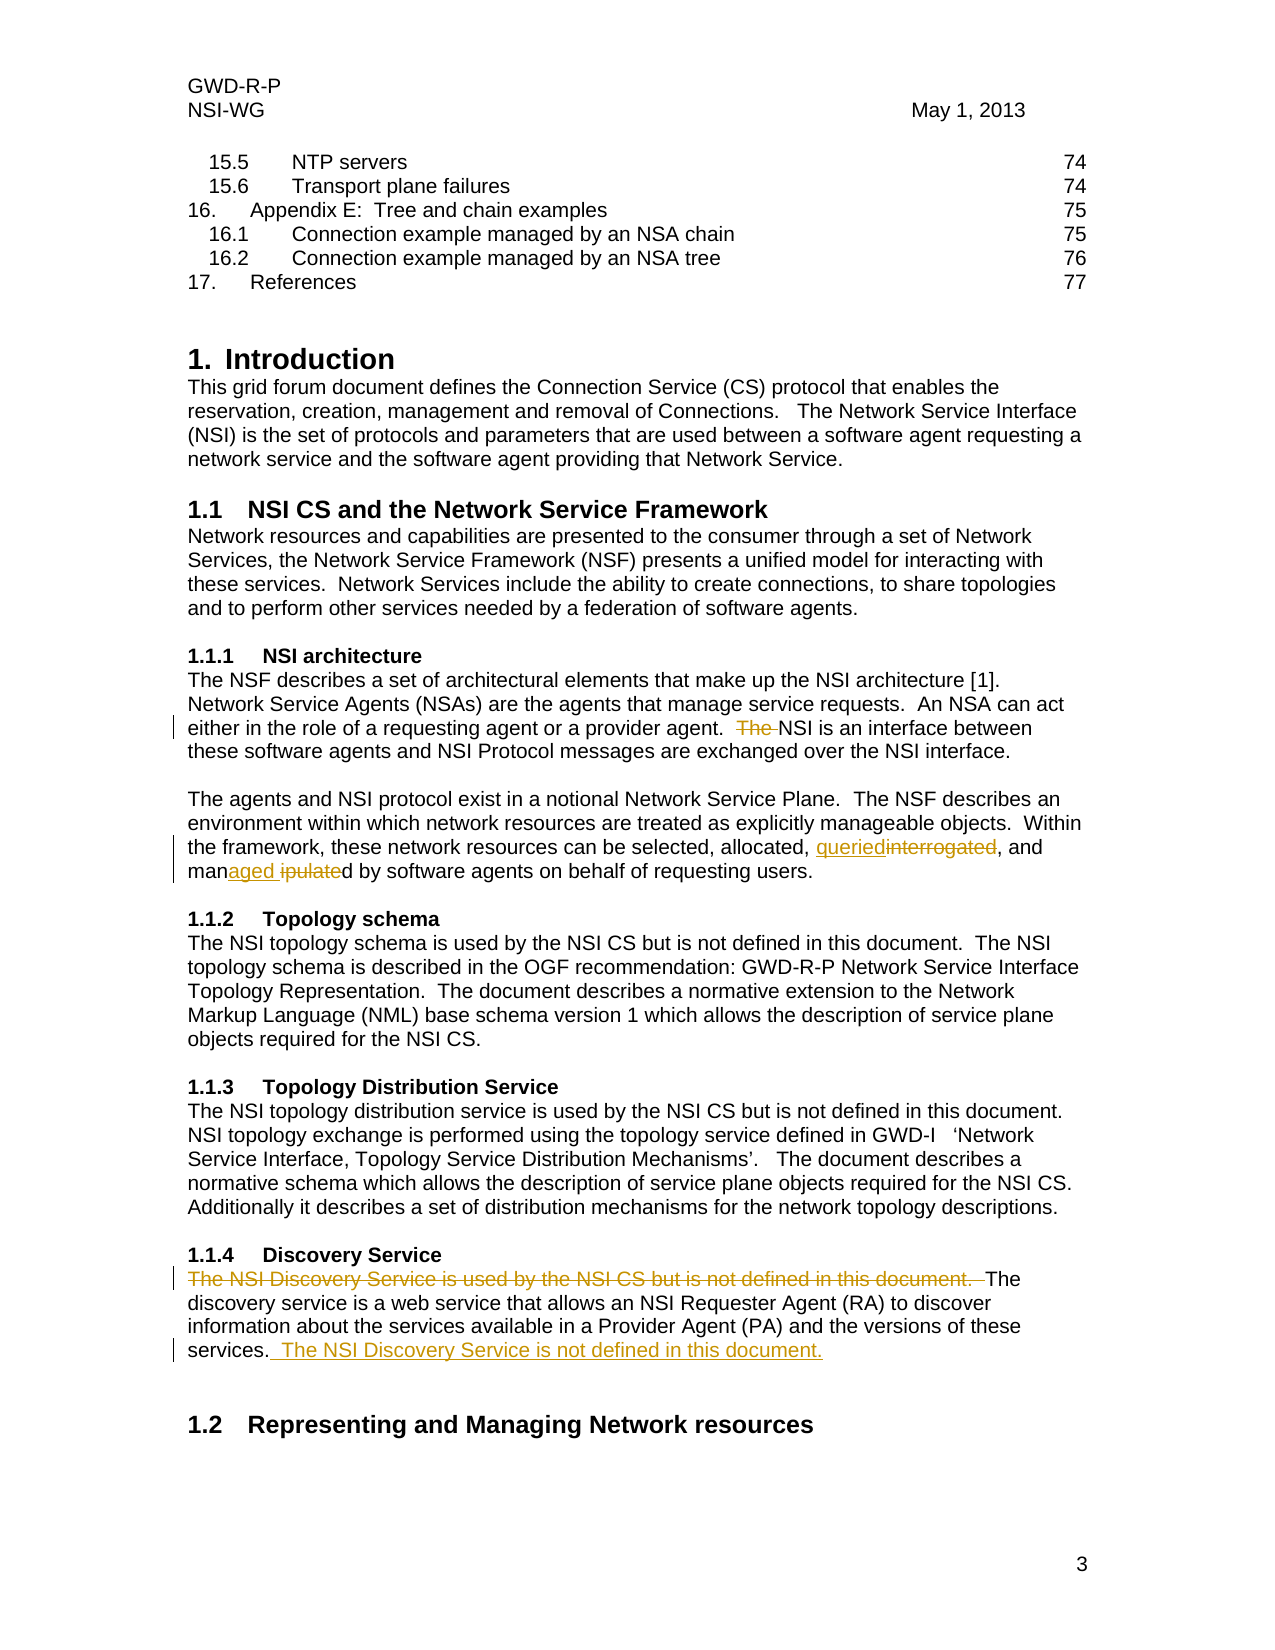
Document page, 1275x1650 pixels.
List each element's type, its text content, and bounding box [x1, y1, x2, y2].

text Network resources and capabilities are presented to the consumer through a set of Network Services, the Network Service Framework (NSF) presents a unified model for interacting with these services. Network Services include the ability to create connections, to share topologies and to perform other services needed by a federation of software agents. [187, 524, 1087, 619]
subtitle Discovery Service [187, 1242, 1087, 1266]
text 16. Appendix E: Tree and chain examples 75 [187, 198, 1087, 222]
text 15.6 Transport plane failures 74 [208, 174, 1087, 198]
text The NSI topology schema is used by the NSI CS but is not defined in this document. The NSI topology schema is described in the OGF recommendation: GWD-R-P Network Service Interface Topology Representation. The document describes a normative extension to the Network Markup Language (NML) base schema version 1 which allows the description of service plane objects required for the NSI CS. [187, 931, 1087, 1051]
subtitle NSI CS and the Network Service Framework [187, 495, 1087, 524]
text The NSI topology distribution service is used by the NSI CS but is not defined in this document. NSI topology exchange is performed using the topology service defined in GWD-I ‘Network Service Interface, Topology Service Distribution Mechanisms’. The document describes a normative schema which allows the description of service plane objects required for the NSI CS. Additionally it describes a set of distribution mechanisms for the network topology descriptions. [187, 1099, 1087, 1218]
text 16.1 Connection example managed by an NSA chain 75 [208, 222, 1087, 246]
subtitle Topology schema [187, 907, 1087, 931]
subtitle NSI architecture [187, 643, 1087, 667]
text The agents and NSI protocol exist in a notional Network Service Plane. The NSF describes an environment within which network resources are treated as explicitly manageable objects. Within the framework, these network resources can be selected, allocated, , and mand by software agents on behalf of requesting users. [187, 787, 1087, 883]
text The discovery service is a web service that allows an NSI Requester Agent (RA) to discover information about the services available in a Provider Agent (PA) and the versions of these services. [187, 1266, 1087, 1362]
subtitle Introduction [187, 342, 1087, 375]
subtitle Representing and Managing Network resources [187, 1410, 1087, 1439]
text 15.5 NTP servers 74 [208, 150, 1087, 174]
text 17. References 77 [187, 270, 1087, 294]
text 16.2 Connection example managed by an NSA tree 76 [208, 246, 1087, 270]
text This grid forum document defines the Connection Service (CS) protocol that enables the reservation, creation, management and removal of Connections. The Network Service Interface (NSI) is the set of protocols and parameters that are used between a software agent requesting a network service and the software agent providing that Network Service. [187, 375, 1087, 471]
text The NSF describes a set of architectural elements that make up the NSI architecture [1]. Network Service Agents (NSAs) are the agents that manage service requests. An NSA can act either in the role of a requesting agent or a provider agent. NSI is an interface between these software agents and NSI Protocol messages are exchanged over the NSI interface. [187, 667, 1087, 763]
subtitle Topology Distribution Service [187, 1075, 1087, 1099]
